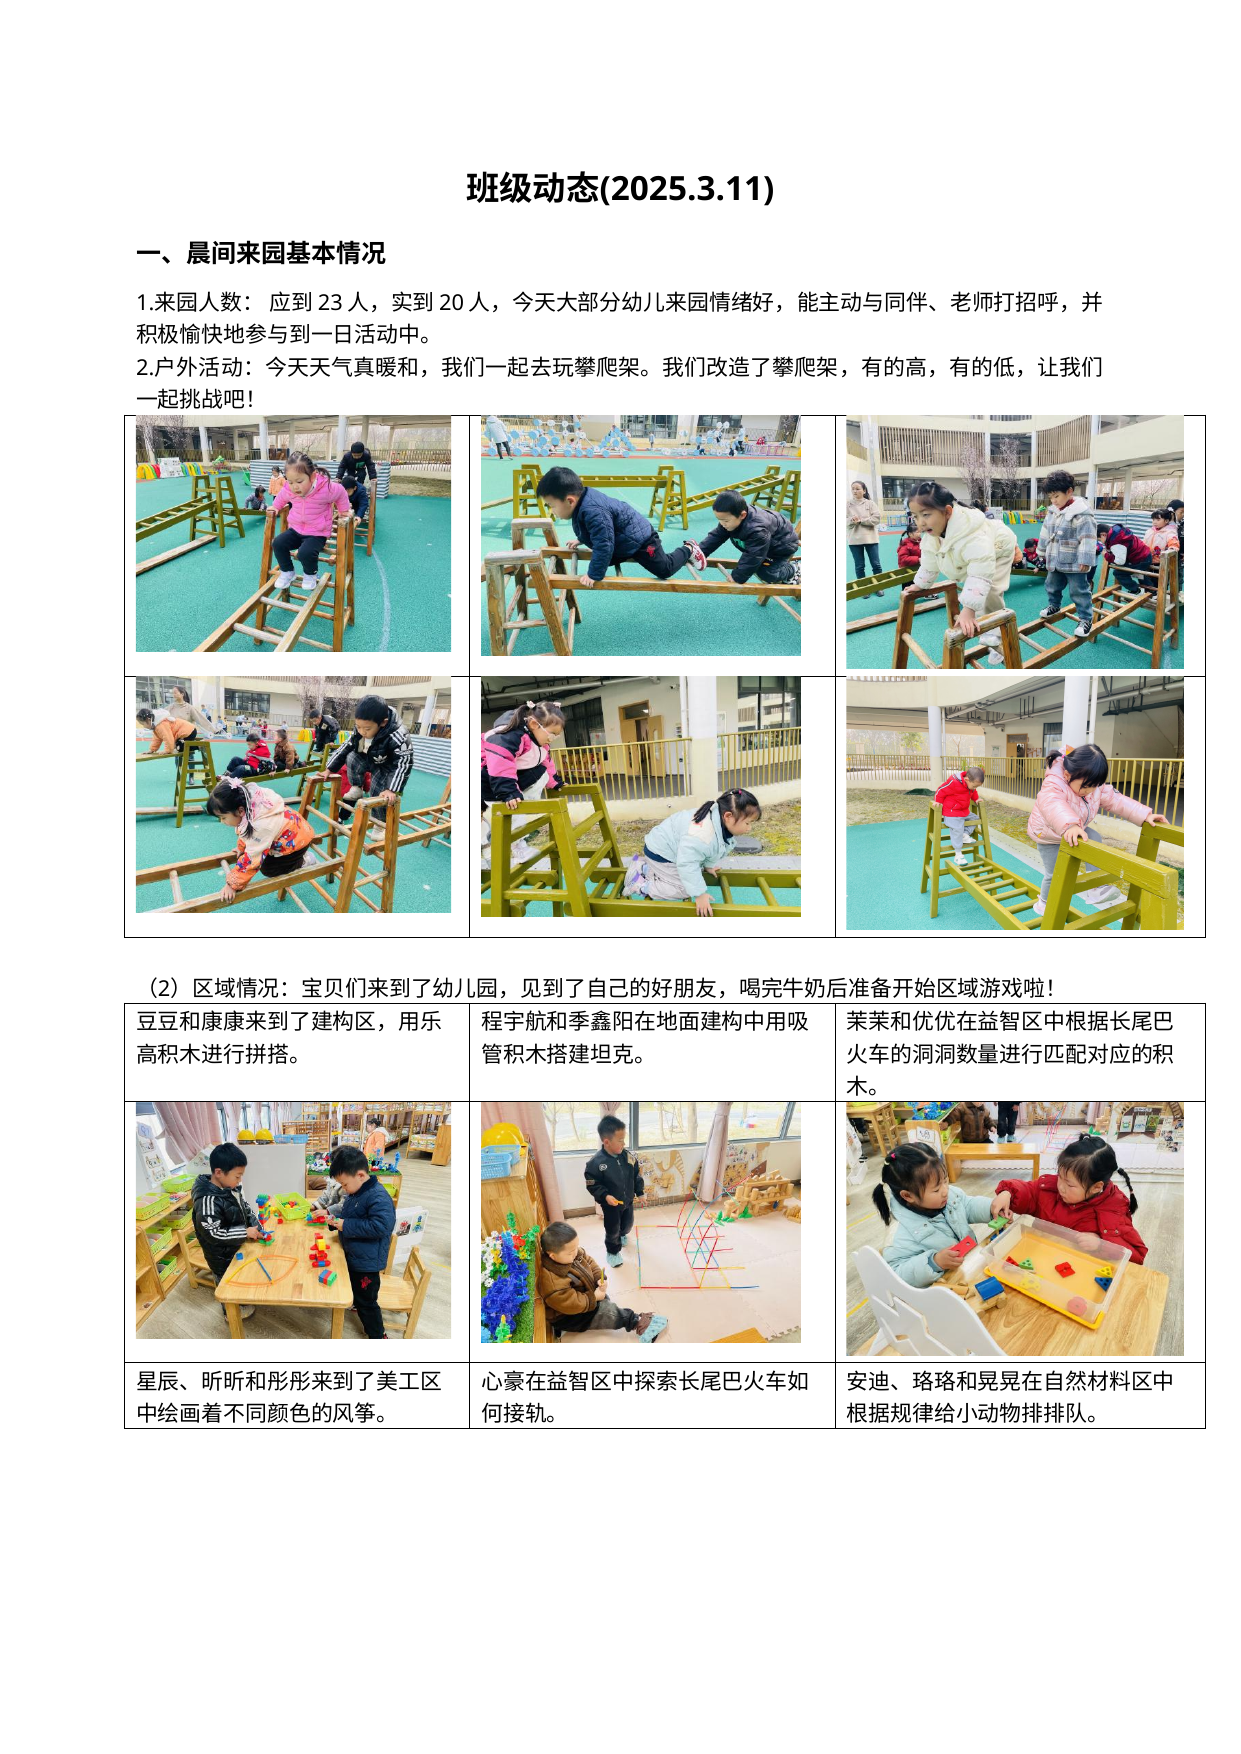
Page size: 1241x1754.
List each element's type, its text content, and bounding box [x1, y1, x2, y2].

table_header [470, 416, 835, 676]
table_cell [125, 677, 469, 937]
table_cell 安迪、珞珞和晃晃在自然材料区中根据规律给小动物排排队。 [836, 1363, 1205, 1428]
picture [135, 415, 452, 652]
picture [481, 676, 801, 917]
picture [135, 1102, 452, 1339]
picture [481, 415, 801, 656]
picture [846, 676, 1184, 930]
table_header [125, 416, 469, 676]
table_header 程宇航和季鑫阳在地面建构中用吸管积木搭建坦克。 [470, 1004, 835, 1101]
table_cell 星辰、昕昕和彤彤来到了美工区中绘画着不同颜色的风筝。 [125, 1363, 469, 1428]
table_cell [125, 1102, 469, 1362]
table_header 豆豆和康康来到了建构区，用乐高积木进行拼搭。 [125, 1004, 469, 1101]
picture [846, 415, 1184, 669]
text 班级动态(2025.3.11) [136, 154, 1104, 219]
table_cell [470, 1102, 835, 1362]
text 2.户外活动：今天天气真暖和，我们一起去玩攀爬架。我们改造了攀爬架，有的高，有的低，让我们一起挑战吧！ [136, 349, 1104, 414]
table_cell [470, 677, 835, 937]
table_cell [836, 1102, 1205, 1362]
picture [135, 676, 452, 913]
text 一、晨间来园基本情况 [136, 219, 1104, 284]
table_header 茉茉和优优在益智区中根据长尾巴火车的洞洞数量进行匹配对应的积木。 [836, 1004, 1205, 1101]
text 1.来园人数： 应到23人，实到20人，今天大部分幼儿来园情绪好，能主动与同伴、老师打招呼，并积极愉快地参与到一日活动中。 [136, 284, 1104, 349]
picture [481, 1102, 801, 1343]
picture [846, 1102, 1184, 1356]
table_cell [836, 677, 1205, 937]
text （2）区域情况：宝贝们来到了幼儿园，见到了自己的好朋友，喝完牛奶后准备开始区域游戏啦！ [136, 970, 1104, 1003]
table_header [836, 416, 1205, 676]
table_cell 心豪在益智区中探索长尾巴火车如何接轨。 [470, 1363, 835, 1428]
